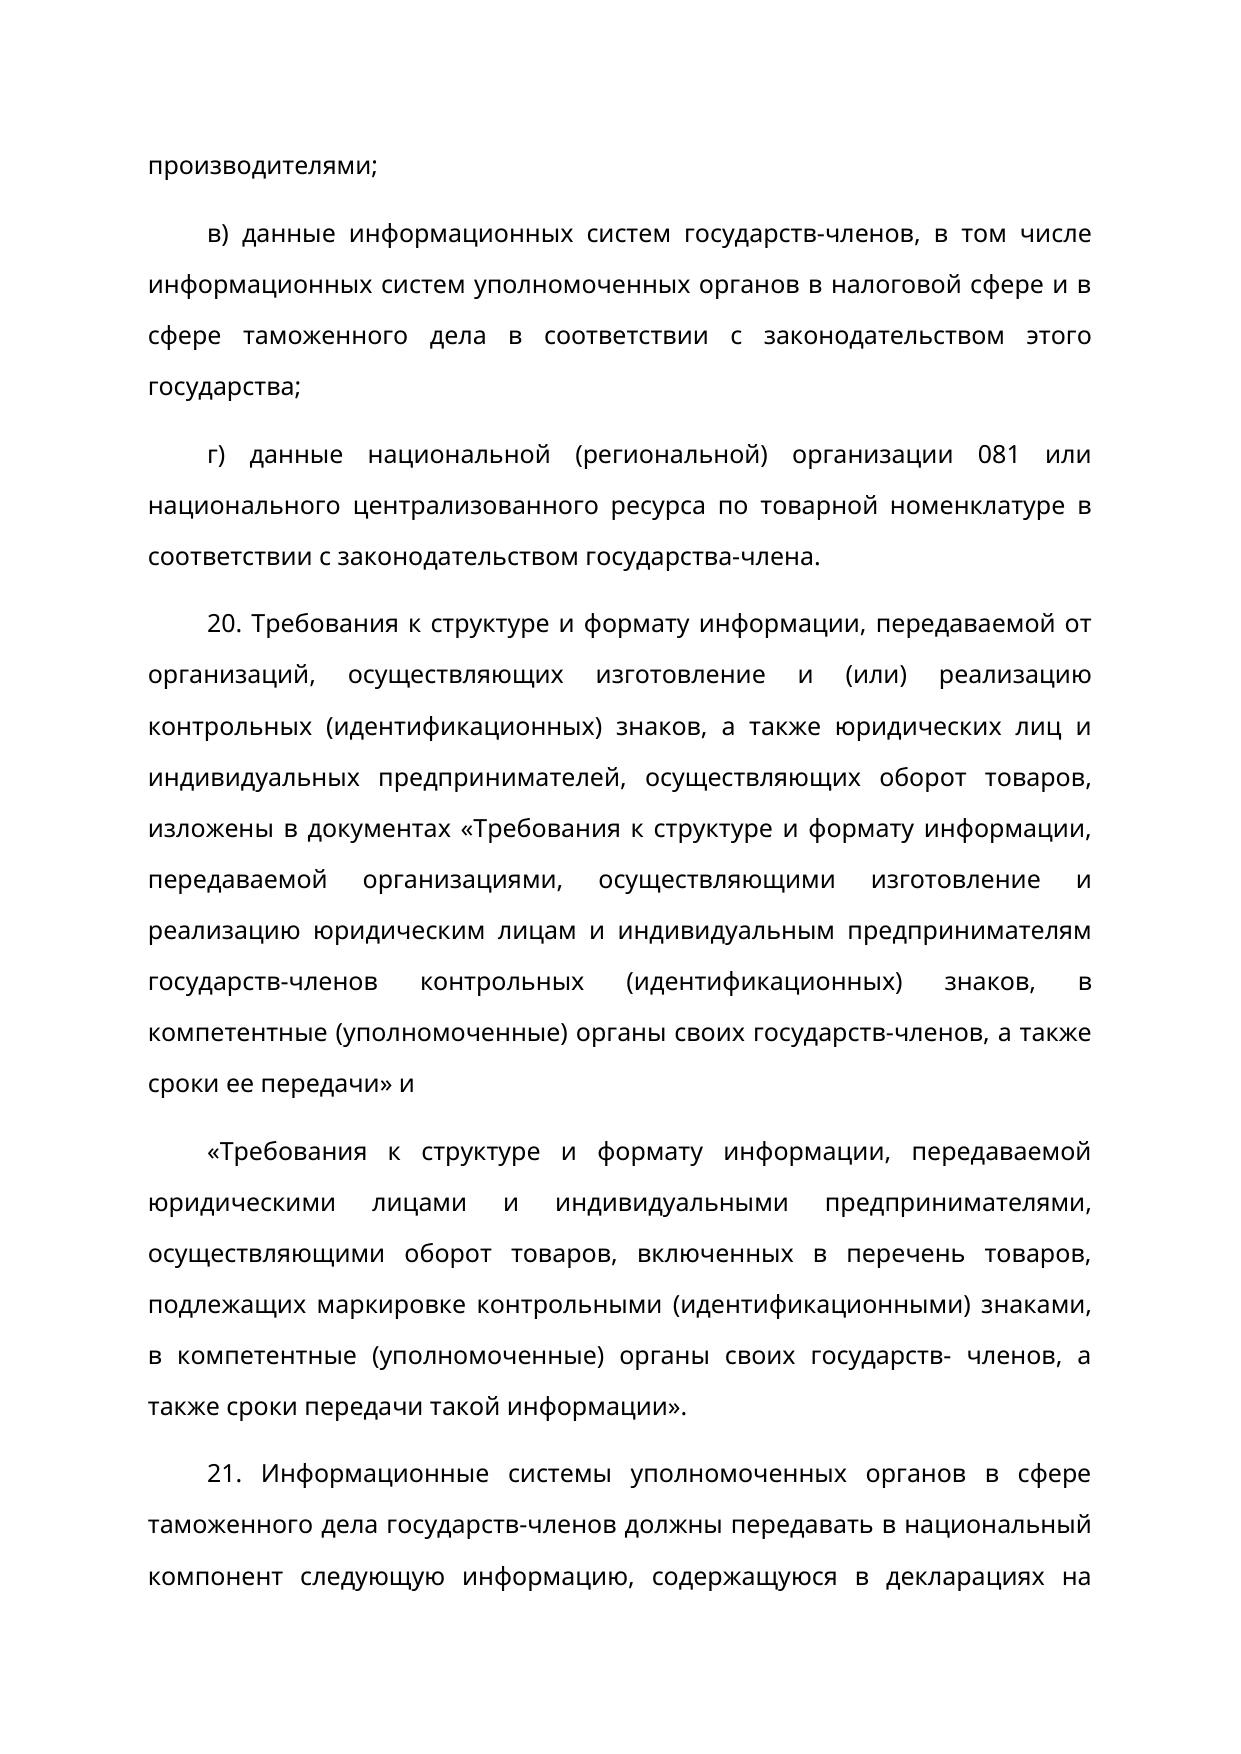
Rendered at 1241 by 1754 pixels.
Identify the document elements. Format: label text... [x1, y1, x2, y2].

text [148, 148, 1092, 182]
text г) данные национальной (региональной) организации 081 или национального централизованного ресурса по товарной номенклатуре в соответствии с законодательством государства-члена. [148, 436, 1092, 572]
text 20. Требования к структуре и формату информации, передаваемой от организаций, осуществляющих изготовление и (или) реализацию контрольных (идентификационных) знаков, а также юридических лиц и индивидуальных предпринимателей, осуществляющих оборот товаров, изложены в документах «Требования к структуре и формату информации, передаваемой организациями, осуществляющими изготовление и реализацию юридическим лицам и индивидуальным предпринимателям государств-членов контрольных (идентификационных) знаков, в компетентные (уполномоченные) органы своих государств-членов, а также сроки ее передачи» и [148, 606, 1092, 1099]
text в) данные информационных систем государств-членов, в том числе информационных систем уполномоченных органов в налоговой сфере и в сфере таможенного дела в соответствии с законодательством этого государства; [148, 215, 1092, 403]
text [148, 1456, 1092, 1592]
text «Требования к структуре и формату информации, передаваемой юридическими лицами и индивидуальными предпринимателями, осуществляющими оборот товаров, включенных в перечень товаров, подлежащих маркировке контрольными (идентификационными) знаками, в компетентные (уполномоченные) органы своих государств- членов, а также сроки передачи такой информации». [148, 1133, 1092, 1422]
